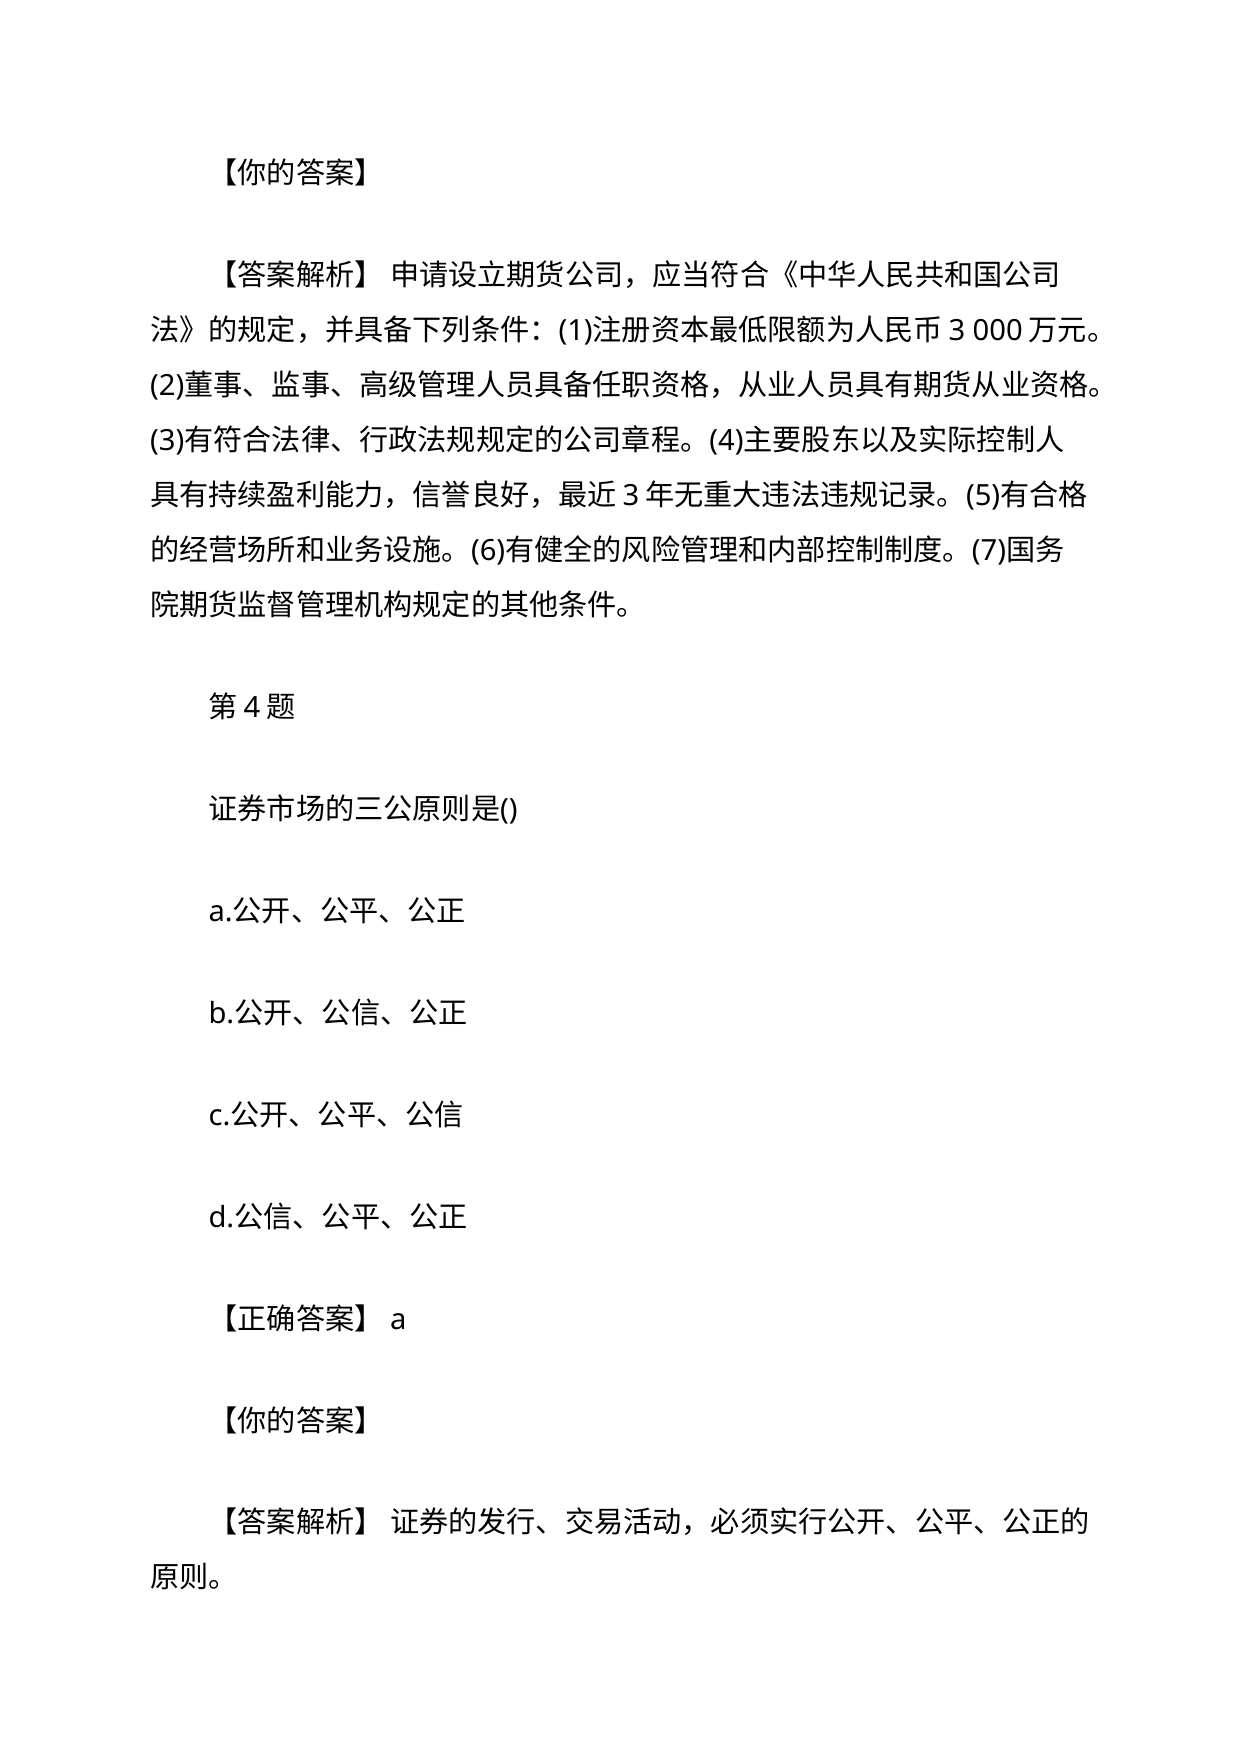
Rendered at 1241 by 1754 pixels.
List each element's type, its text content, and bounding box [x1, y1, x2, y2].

text 【答案解析】 证券的发行、交易活动，必须实行公开、公平、公正的原则。 [150, 1499, 1090, 1596]
text 【答案解析】 申请设立期货公司，应当符合《中华人民共和国公司法》的规定，并具备下列条件：(1)注册资本最低限额为人民币3 000万元。(2)董事、监事、高级管理人员具备任职资格，从业人员具有期货从业资格。(3)有符合法律、行政法规规定的公司章程。(4)主要股东以及实际控制人具有持续盈利能力，信誉良好，最近3年无重大违法违规记录。(5)有合格的经营场所和业务设施。(6)有健全的风险管理和内部控制制度。(7)国务院期货监督管理机构规定的其他条件。 [150, 252, 1090, 624]
text 【正确答案】 a [150, 1295, 1090, 1338]
text b.公开、公信、公正 [150, 989, 1090, 1032]
text a.公开、公平、公正 [150, 887, 1090, 930]
text c.公开、公平、公信 [150, 1091, 1090, 1134]
text 【你的答案】 [150, 150, 1090, 192]
text 【你的答案】 [150, 1397, 1090, 1439]
text 第4题 [150, 683, 1090, 726]
text 证券市场的三公原则是() [150, 785, 1090, 828]
text d.公信、公平、公正 [150, 1193, 1090, 1236]
